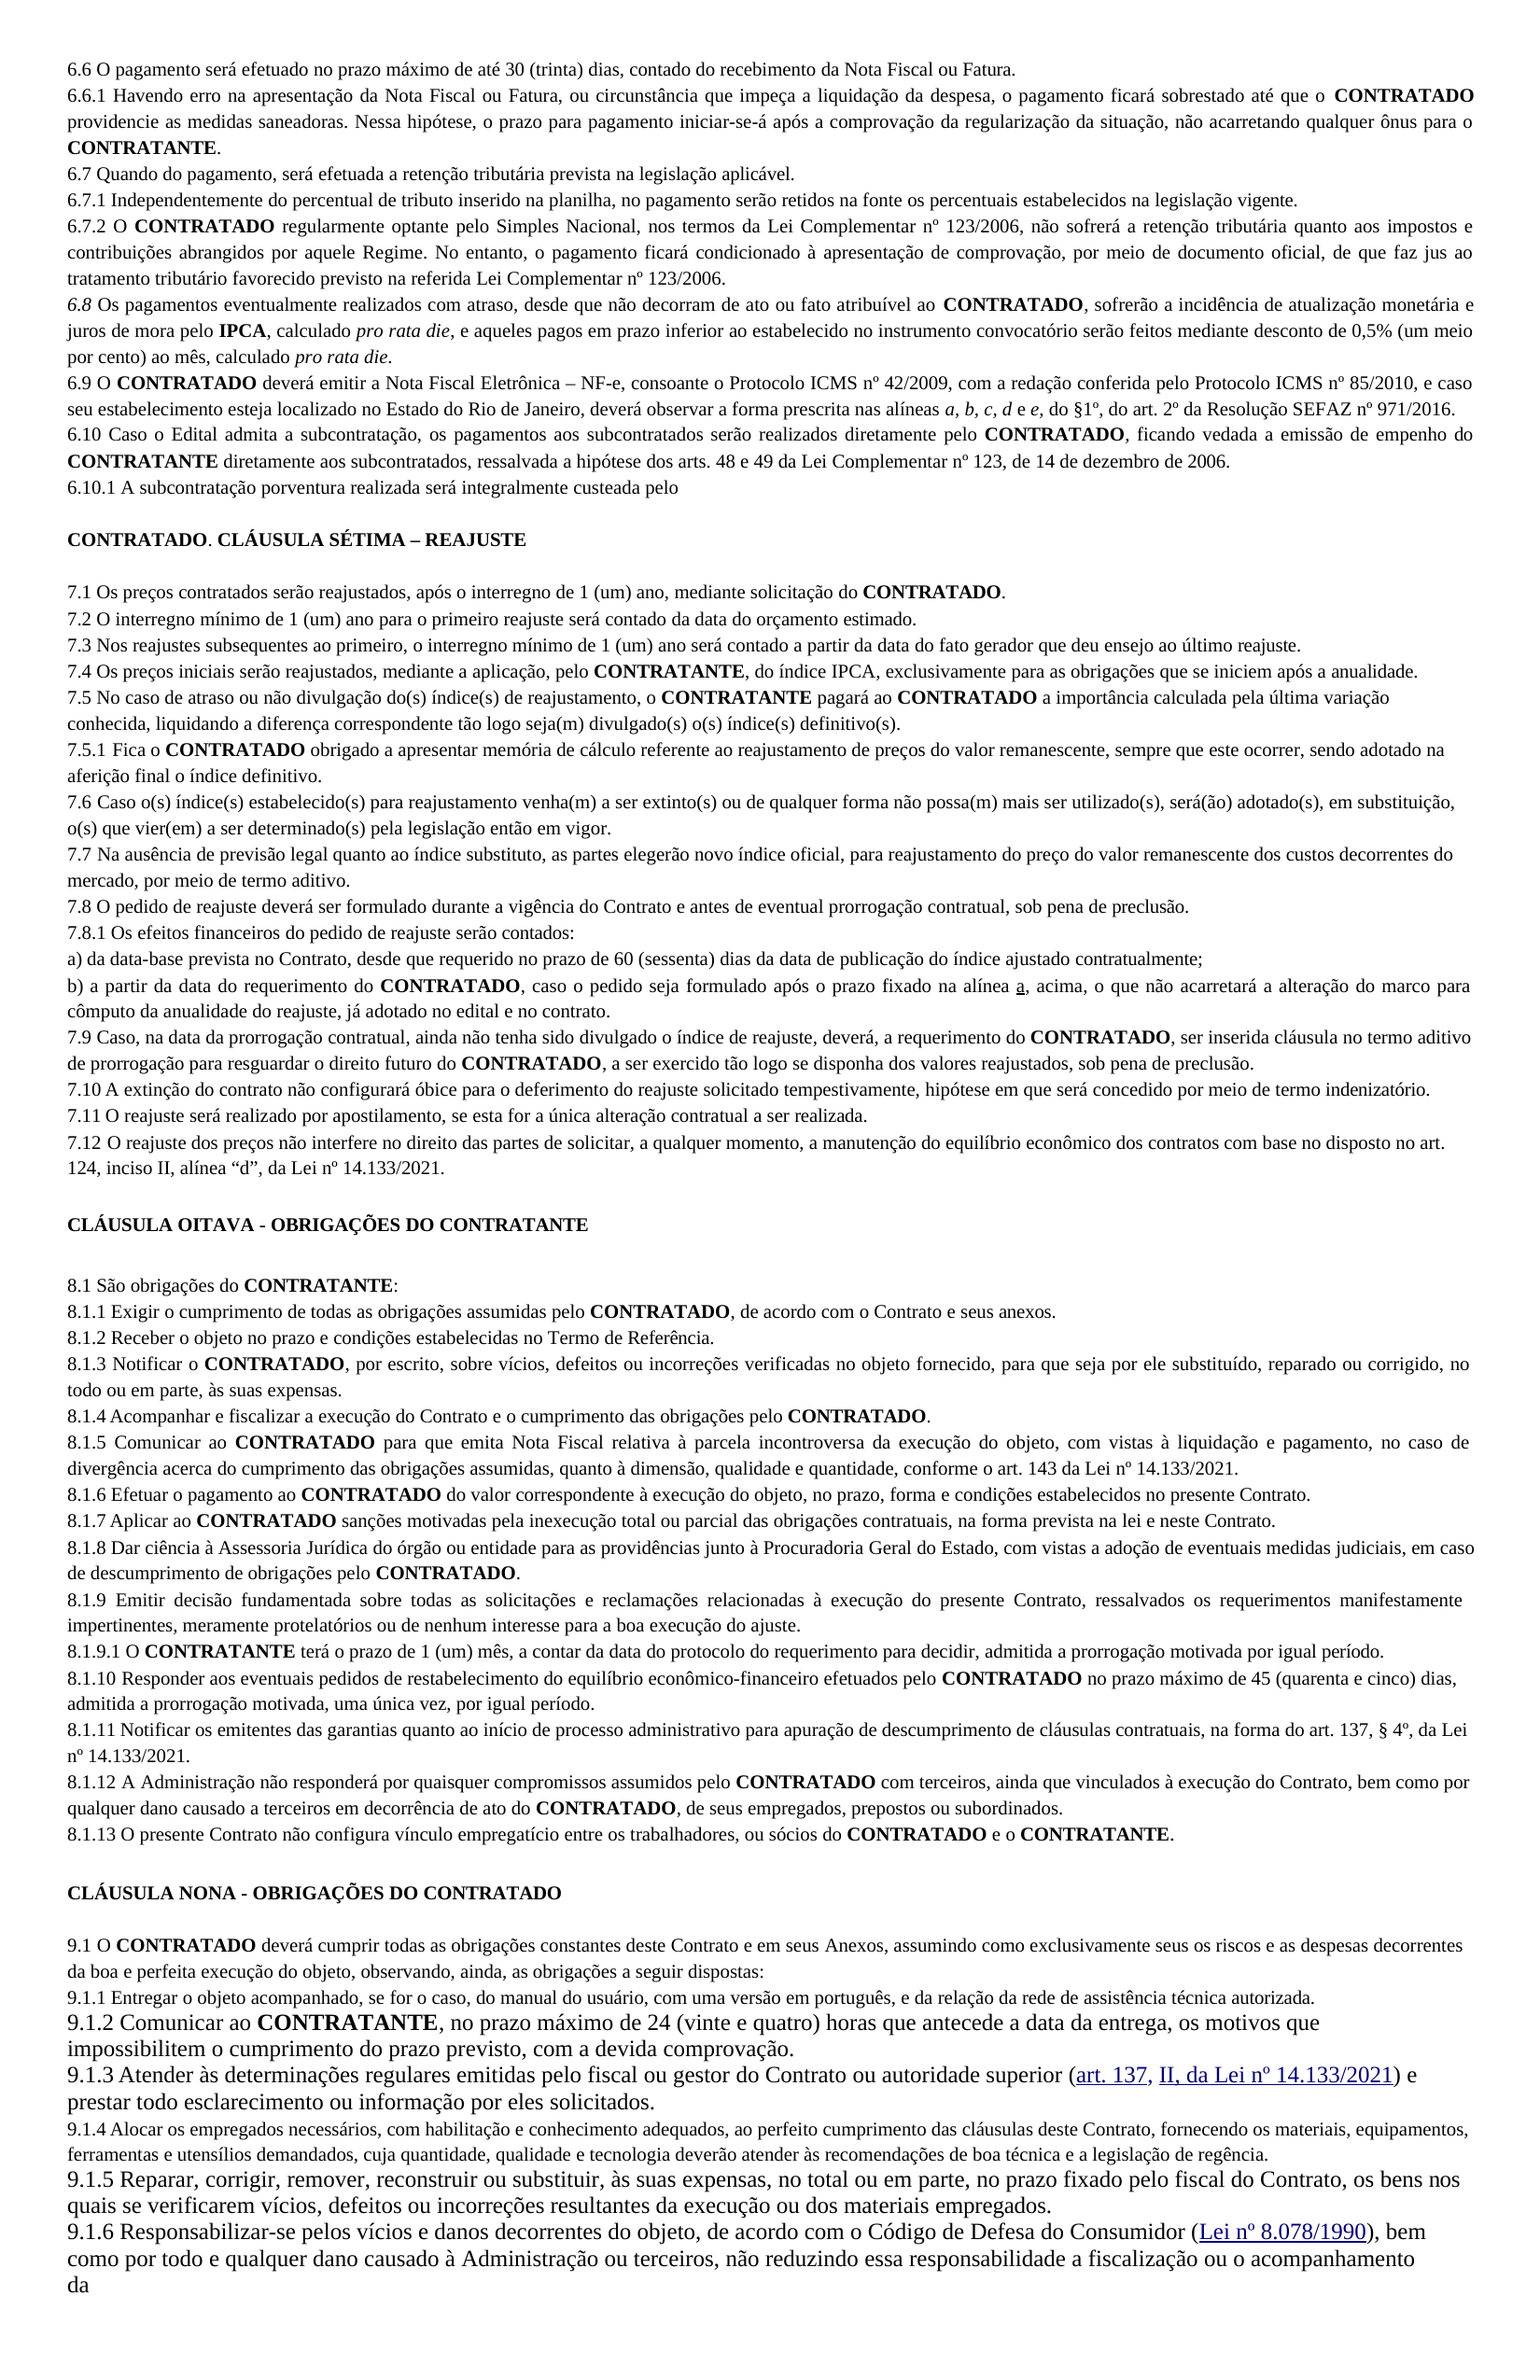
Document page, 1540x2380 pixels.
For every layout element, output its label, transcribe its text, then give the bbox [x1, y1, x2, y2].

list Comunicar ao CONTRATADO para que emita Nota Fiscal relativa à parcela incontroversa da execução do objeto, com vistas à liquidação e pagamento, no caso de divergência acerca do cumprimento das obrigações assumidas, quanto à dimensão, qualidade e quantidade, conforme o art. 143 da Lei nº 14.133/2021. [67, 1431, 1475, 1479]
list Independentemente do percentual de tributo inserido na planilha, no pagamento serão retidos na fonte os percentuais estabelecidos na legislação vigente. [67, 189, 1488, 211]
list Quando do pagamento, será efetuada a retenção tributária prevista na legislação aplicável. [67, 162, 1488, 185]
list Responsabilizar-se pelos vícios e danos decorrentes do objeto, de acordo com o Código de Defesa do Consumidor (Lei nº 8.078/1990), bem como por todo e qualquer dano causado à Administração ou terceiros, não reduzindo essa responsabilidade a fiscalização ou o acompanhamento da [67, 2219, 1441, 2298]
list Atender às determinações regulares emitidas pelo fiscal ou gestor do Contrato ou autoridade superior (art. 137, II, da Lei nº 14.133/2021) e prestar todo esclarecimento ou informação por eles solicitados. [67, 2062, 1417, 2114]
list A subcontratação porventura realizada será integralmente custeada pelo CONTRATADO. CLÁUSULA SÉTIMA – REAJUSTE [67, 476, 826, 551]
list Entregar o objeto acompanhado, se for o caso, do manual do usuário, com uma versão em português, e da relação da rede de assistência técnica autorizada. [67, 1986, 1488, 2009]
list A extinção do contrato não configurará óbice para o deferimento do reajuste solicitado tempestivamente, hipótese em que será concedido por meio de termo indenizatório. [67, 1078, 1488, 1100]
list O interregno mínimo de 1 (um) ano para o primeiro reajuste será contado da data do orçamento estimado. [67, 608, 1488, 630]
list Acompanhar e fiscalizar a execução do Contrato e o cumprimento das obrigações pelo CONTRATADO. [67, 1405, 1488, 1427]
list a partir da data do requerimento do CONTRATADO, caso o pedido seja formulado após o prazo fixado na alínea a, acima, o que não acarretará a alteração do marco para cômputo da anualidade do reajuste, já adotado no edital e no contrato. [67, 973, 1475, 1022]
list Exigir o cumprimento de todas as obrigações assumidas pelo CONTRATADO, de acordo com o Contrato e seus anexos. [67, 1300, 1488, 1323]
text quais se verificarem vícios, defeitos ou incorreções resultantes da execução ou dos materiais empregados. [67, 2192, 1488, 2219]
list Na ausência de previsão legal quanto ao índice substituto, as partes elegerão novo índice oficial, para reajustamento do preço do valor remanescente dos custos decorrentes do mercado, por meio de termo aditivo. [67, 843, 1475, 891]
list O CONTRATADO deverá emitir a Nota Fiscal Eletrônica – NF-e, consoante o Protocolo ICMS nº 42/2009, com a redação conferida pelo Protocolo ICMS nº 85/2010, e caso seu estabelecimento esteja localizado no Estado do Rio de Janeiro, deverá observar a forma prescrita nas alíneas a, b, c, d e e, do §1º, do art. 2º da Resolução SEFAZ nº 971/2016. [67, 371, 1475, 419]
list Nos reajustes subsequentes ao primeiro, o interregno mínimo de 1 (um) ano será contado a partir da data do fato gerador que deu ensejo ao último reajuste. [67, 634, 1488, 656]
list São obrigações do CONTRATANTE: [67, 1273, 1488, 1296]
list Os efeitos financeiros do pedido de reajuste serão contados: [67, 921, 1488, 944]
list Comunicar ao CONTRATANTE, no prazo máximo de 24 (vinte e quatro) horas que antecede a data da entrega, os motivos que impossibilitem o cumprimento do prazo previsto, com a devida comprovação. [67, 2009, 1461, 2062]
list Fica o CONTRATADO obrigado a apresentar memória de cálculo referente ao reajustamento de preços do valor remanescente, sempre que este ocorrer, sendo adotado na aferição final o índice definitivo. [67, 738, 1475, 787]
list No caso de atraso ou não divulgação do(s) índice(s) de reajustamento, o CONTRATANTE pagará ao CONTRATADO a importância calculada pela última variação conhecida, liquidando a diferença correspondente tão logo seja(m) divulgado(s) o(s) índice(s) definitivo(s). [67, 687, 1475, 735]
list Efetuar o pagamento ao CONTRATADO do valor correspondente à execução do objeto, no prazo, forma e condições estabelecidos no presente Contrato. [67, 1483, 1488, 1505]
list da data-base prevista no Contrato, desde que requerido no prazo de 60 (sessenta) dias da data de publicação do índice ajustado contratualmente; [67, 947, 1488, 970]
subtitle CLÁUSULA OITAVA - OBRIGAÇÕES DO CONTRATANTE [67, 1213, 1488, 1236]
list O pedido de reajuste deverá ser formulado durante a vigência do Contrato e antes de eventual prorrogação contratual, sob pena de preclusão. [67, 895, 1488, 917]
list Caso, na data da prorrogação contratual, ainda não tenha sido divulgado o índice de reajuste, deverá, a requerimento do CONTRATADO, ser inserida cláusula no termo aditivo de prorrogação para resguardar o direito futuro do CONTRATADO, a ser exercido tão logo se disponha dos valores reajustados, sob pena de preclusão. [67, 1026, 1475, 1074]
subtitle CLÁUSULA NONA - OBRIGAÇÕES DO CONTRATADO [67, 1882, 1488, 1903]
list O CONTRATANTE terá o prazo de 1 (um) mês, a contar da data do protocolo do requerimento para decidir, admitida a prorrogação motivada por igual período. [67, 1640, 1488, 1662]
list Havendo erro na apresentação da Nota Fiscal ou Fatura, ou circunstância que impeça a liquidação da despesa, o pagamento ficará sobrestado até que o CONTRATADO providencie as medidas saneadoras. Nessa hipótese, o prazo para pagamento iniciar-se-á após a comprovação da regularização da situação, não acarretando qualquer ônus para o CONTRATANTE. [67, 84, 1475, 159]
list O CONTRATADO regularmente optante pelo Simples Nacional, nos termos da Lei Complementar nº 123/2006, não sofrerá a retenção tributária quanto aos impostos e contribuições abrangidos por aquele Regime. No entanto, o pagamento ficará condicionado à apresentação de comprovação, por meio de documento oficial, de que faz jus ao tratamento tributário favorecido previsto na referida Lei Complementar nº 123/2006. [67, 215, 1475, 289]
list Os preços iniciais serão reajustados, mediante a aplicação, pelo CONTRATANTE, do índice IPCA, exclusivamente para as obrigações que se iniciem após a anualidade. [67, 660, 1488, 682]
list Notificar o CONTRATADO, por escrito, sobre vícios, defeitos ou incorreções verificadas no objeto fornecido, para que seja por ele substituído, reparado ou corrigido, no todo ou em parte, às suas expensas. [67, 1352, 1475, 1401]
list O pagamento será efetuado no prazo máximo de até 30 (trinta) dias, contado do recebimento da Nota Fiscal ou Fatura. [67, 58, 1488, 80]
list Caso o Edital admita a subcontratação, os pagamentos aos subcontratados serão realizados diretamente pelo CONTRATADO, ficando vedada a emissão de empenho do [67, 423, 1488, 445]
list O reajuste dos preços não interfere no direito das partes de solicitar, a qualquer momento, a manutenção do equilíbrio econômico dos contratos com base no disposto no art. 124, inciso II, alínea “d”, da Lei nº 14.133/2021. [67, 1131, 1475, 1179]
list O reajuste será realizado por apostilamento, se esta for a única alteração contratual a ser realizada. [67, 1104, 1488, 1127]
list Aplicar ao CONTRATADO sanções motivadas pela inexecução total ou parcial das obrigações contratuais, na forma prevista na lei e neste Contrato. [67, 1509, 1488, 1532]
list Os preços contratados serão reajustados, após o interregno de 1 (um) ano, mediante solicitação do CONTRATADO. [67, 581, 1488, 604]
list Notificar os emitentes das garantias quanto ao início de processo administrativo para apuração de descumprimento de cláusulas contratuais, na forma do art. 137, § 4º, da Lei nº 14.133/2021. [67, 1718, 1475, 1767]
text CONTRATANTE diretamente aos subcontratados, ressalvada a hipótese dos arts. 48 e 49 da Lei Complementar nº 123, de 14 de dezembro de 2006. [67, 450, 1488, 472]
list Os pagamentos eventualmente realizados com atraso, desde que não decorram de ato ou fato atribuível ao CONTRATADO, sofrerão a incidência de atualização monetária e juros de mora pelo IPCA, calculado pro rata die, e aqueles pagos em prazo inferior ao estabelecido no instrumento convocatório serão feitos mediante desconto de 0,5% (um meio por cento) ao mês, calculado pro rata die. [67, 293, 1475, 368]
list O CONTRATADO deverá cumprir todas as obrigações constantes deste Contrato e em seus Anexos, assumindo como exclusivamente seus os riscos e as despesas decorrentes da boa e perfeita execução do objeto, observando, ainda, as obrigações a seguir dispostas: [67, 1934, 1475, 1982]
list Dar ciência à Assessoria Jurídica do órgão ou entidade para as providências junto à Procuradoria Geral do Estado, com vistas a adoção de eventuais medidas judiciais, em caso de descumprimento de obrigações pelo CONTRATADO. [67, 1536, 1475, 1584]
list Receber o objeto no prazo e condições estabelecidas no Termo de Referência. [67, 1326, 1488, 1349]
list Reparar, corrigir, remover, reconstruir ou substituir, às suas expensas, no total ou em parte, no prazo fixado pelo fiscal do Contrato, os bens nos [67, 2169, 1488, 2192]
list A Administração não responderá por quaisquer compromissos assumidos pelo CONTRATADO com terceiros, ainda que vinculados à execução do Contrato, bem como por qualquer dano causado a terceiros em decorrência de ato do CONTRATADO, de seus empregados, prepostos ou subordinados. [67, 1771, 1475, 1819]
list Alocar os empregados necessários, com habilitação e conhecimento adequados, ao perfeito cumprimento das cláusulas deste Contrato, fornecendo os materiais, equipamentos, ferramentas e utensílios demandados, cuja quantidade, qualidade e tecnologia deverão atender às recomendações de boa técnica e a legislação de regência. [67, 2117, 1475, 2165]
list Caso o(s) índice(s) estabelecido(s) para reajustamento venha(m) a ser extinto(s) ou de qualquer forma não possa(m) mais ser utilizado(s), será(ão) adotado(s), em substituição, o(s) que vier(em) a ser determinado(s) pela legislação então em vigor. [67, 791, 1475, 839]
list O presente Contrato não configura vínculo empregatício entre os trabalhadores, ou sócios do CONTRATADO e o CONTRATANTE. [67, 1823, 1488, 1845]
list Responder aos eventuais pedidos de restabelecimento do equilíbrio econômico-financeiro efetuados pelo CONTRATADO no prazo máximo de 45 (quarenta e cinco) dias, admitida a prorrogação motivada, uma única vez, por igual período. [67, 1667, 1475, 1715]
list Emitir decisão fundamentada sobre todas as solicitações e reclamações relacionadas à execução do presente Contrato, ressalvados os requerimentos manifestamente impertinentes, meramente protelatórios ou de nenhum interesse para a boa execução do ajuste. [67, 1588, 1475, 1636]
